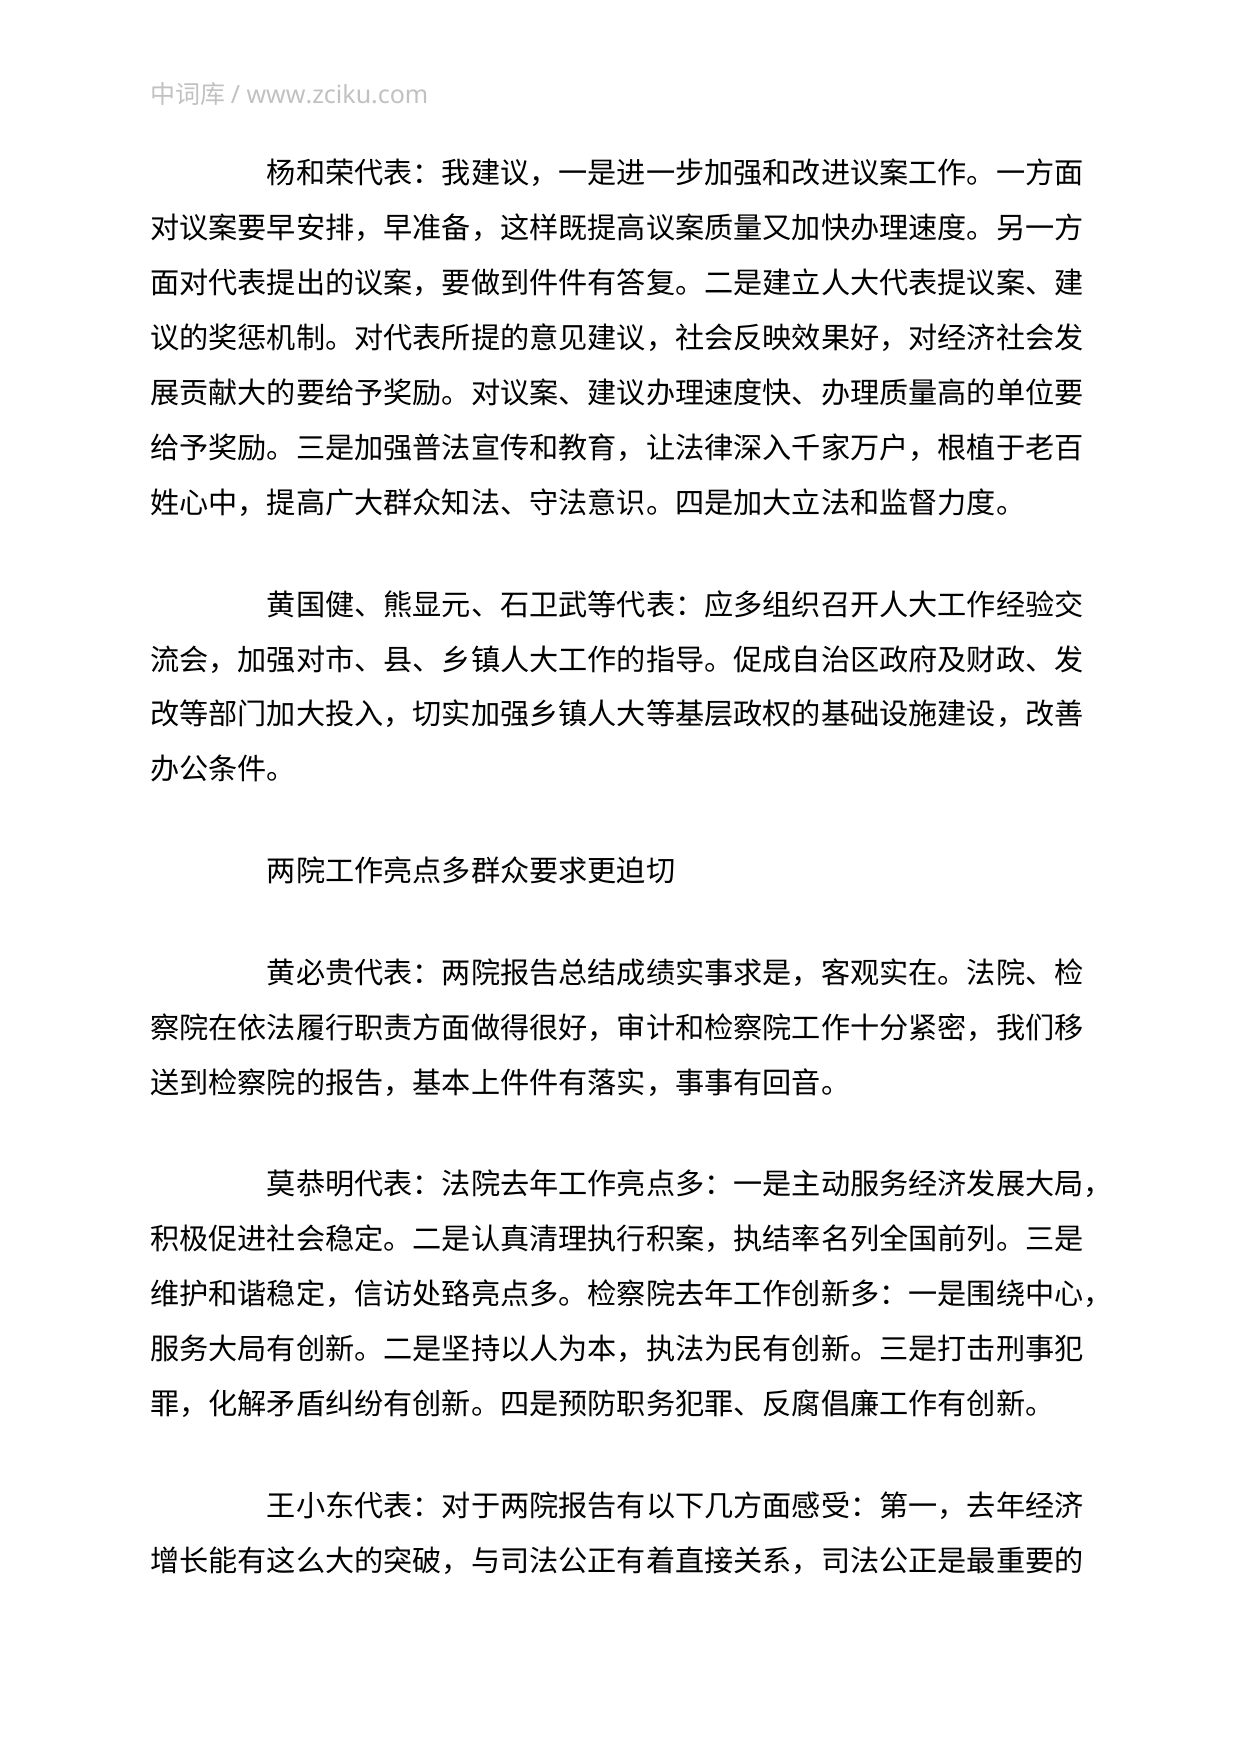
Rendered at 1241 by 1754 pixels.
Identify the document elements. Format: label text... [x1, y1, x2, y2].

text 黄国健、熊显元、石卫武等代表：应多组织召开人大工作经验交流会，加强对市、县、乡镇人大工作的指导。促成自治区政府及财政、发改等部门加大投入，切实加强乡镇人大等基层政权的基础设施建设，改善办公条件。 [150, 581, 1090, 788]
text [150, 1482, 1090, 1579]
text 黄必贵代表：两院报告总结成绩实事求是，客观实在。法院、检察院在依法履行职责方面做得很好，审计和检察院工作十分紧密，我们移送到检察院的报告，基本上件件有落实，事事有回音。 [150, 949, 1090, 1101]
text 莫恭明代表：法院去年工作亮点多：一是主动服务经济发展大局，积极促进社会稳定。二是认真清理执行积案，执结率名列全国前列。三是维护和谐稳定，信访处臵亮点多。检察院去年工作创新多：一是围绕中心，服务大局有创新。二是坚持以人为本，执法为民有创新。三是打击刑事犯罪，化解矛盾纠纷有创新。四是预防职务犯罪、反腐倡廉工作有创新。 [150, 1161, 1090, 1423]
text 杨和荣代表：我建议，一是进一步加强和改进议案工作。一方面对议案要早安排，早准备，这样既提高议案质量又加快办理速度。另一方面对代表提出的议案，要做到件件有答复。二是建立人大代表提议案、建议的奖惩机制。对代表所提的意见建议，社会反映效果好，对经济社会发展贡献大的要给予奖励。对议案、建议办理速度快、办理质量高的单位要给予奖励。三是加强普法宣传和教育，让法律深入千家万户，根植于老百姓心中，提高广大群众知法、守法意识。四是加大立法和监督力度。 [150, 150, 1090, 522]
text 两院工作亮点多群众要求更迫切 [150, 848, 1090, 890]
